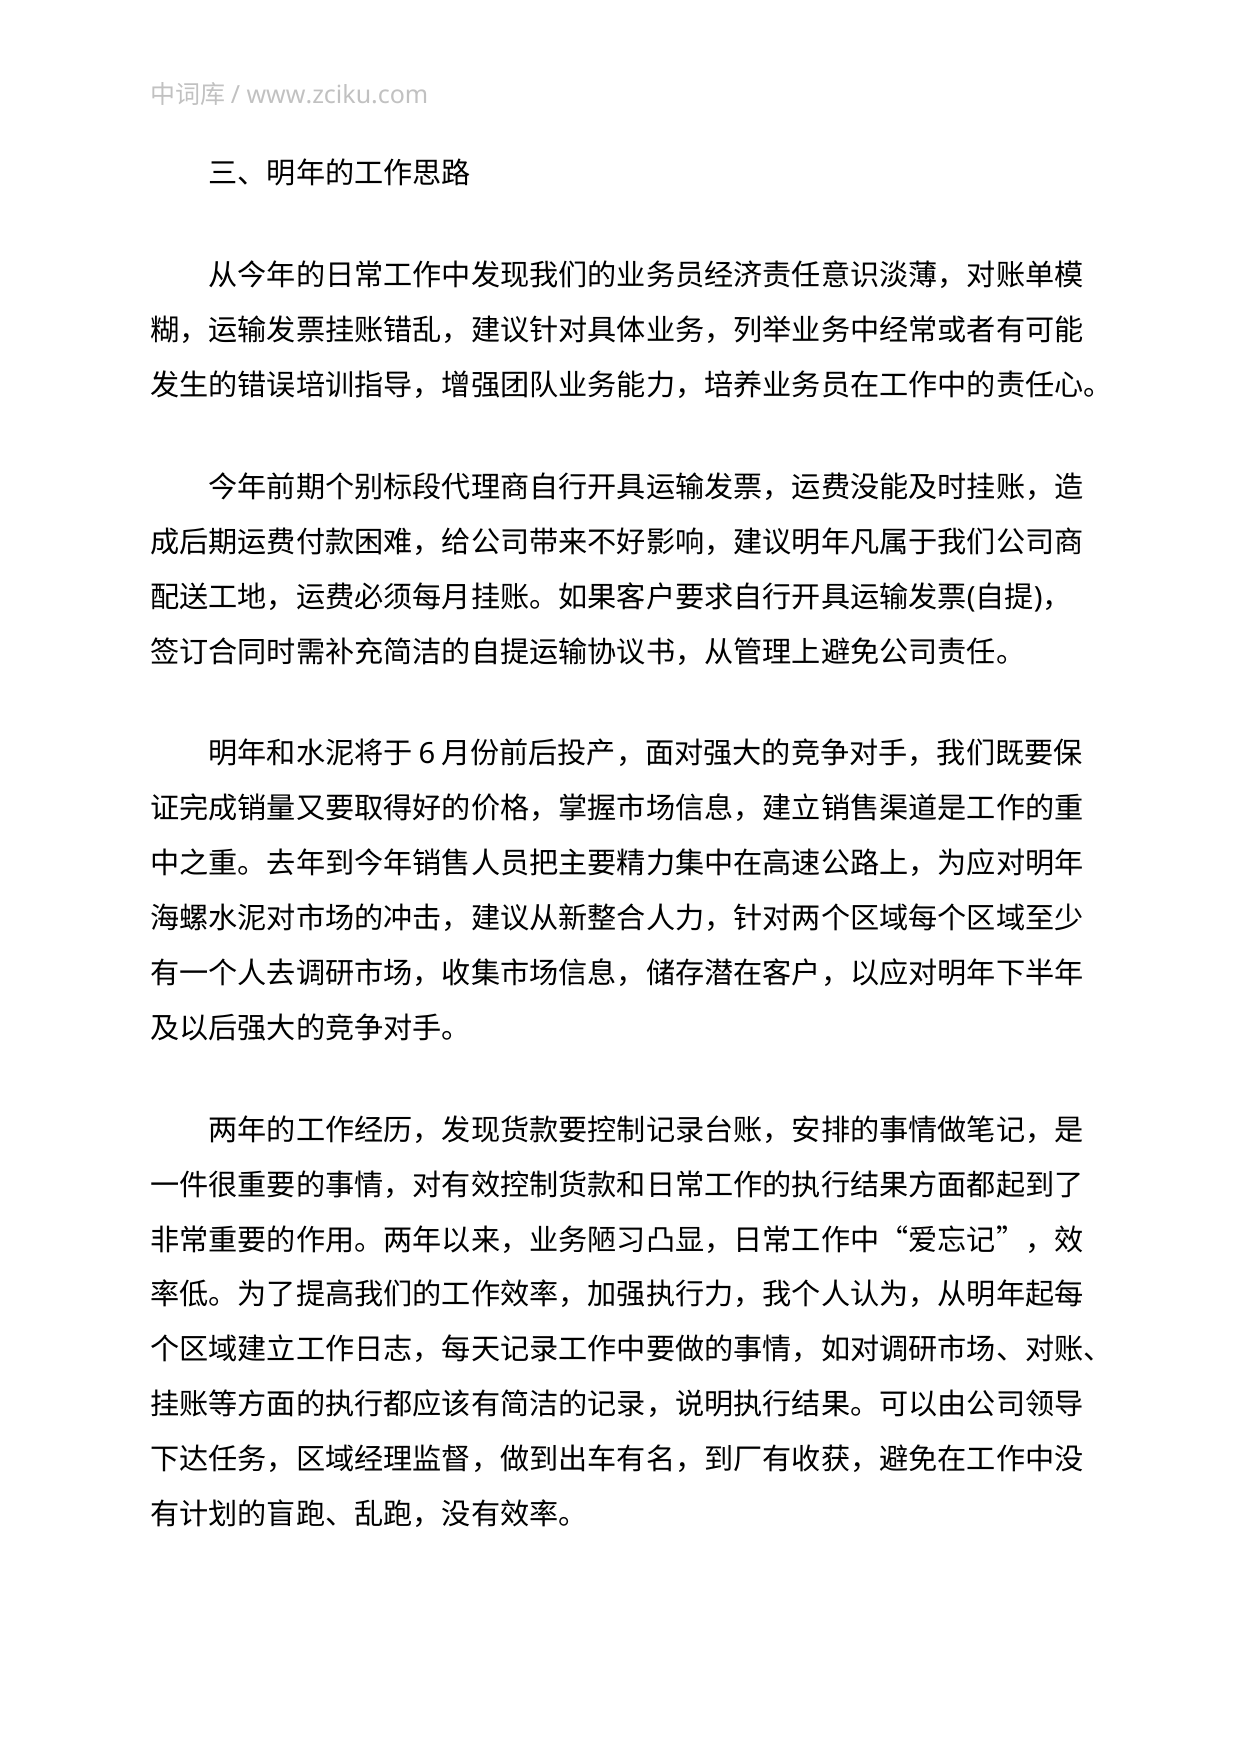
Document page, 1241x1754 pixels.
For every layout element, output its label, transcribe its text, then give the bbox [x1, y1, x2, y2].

text 今年前期个别标段代理商自行开具运输发票，运费没能及时挂账，造成后期运费付款困难，给公司带来不好影响，建议明年凡属于我们公司商配送工地，运费必须每月挂账。如果客户要求自行开具运输发票(自提)，签订合同时需补充简洁的自提运输协议书，从管理上避免公司责任。 [150, 463, 1090, 670]
text 两年的工作经历，发现货款要控制记录台账，安排的事情做笔记，是一件很重要的事情，对有效控制货款和日常工作的执行结果方面都起到了非常重要的作用。两年以来，业务陋习凸显，日常工作中“爱忘记”，效率低。为了提高我们的工作效率，加强执行力，我个人认为，从明年起每个区域建立工作日志，每天记录工作中要做的事情，如对调研市场、对账、挂账等方面的执行都应该有简洁的记录，说明执行结果。可以由公司领导下达任务，区域经理监督，做到出车有名，到厂有收获，避免在工作中没有计划的盲跑、乱跑，没有效率。 [150, 1106, 1090, 1533]
text 从今年的日常工作中发现我们的业务员经济责任意识淡薄，对账单模糊，运输发票挂账错乱，建议针对具体业务，列举业务中经常或者有可能发生的错误培训指导，增强团队业务能力，培养业务员在工作中的责任心。 [150, 252, 1090, 404]
text 明年和水泥将于6月份前后投产，面对强大的竞争对手，我们既要保证完成销量又要取得好的价格，掌握市场信息，建立销售渠道是工作的重中之重。去年到今年销售人员把主要精力集中在高速公路上，为应对明年海螺水泥对市场的冲击，建议从新整合人力，针对两个区域每个区域至少有一个人去调研市场，收集市场信息，储存潜在客户，以应对明年下半年及以后强大的竞争对手。 [150, 730, 1090, 1047]
text 三、明年的工作思路 [150, 150, 1090, 192]
